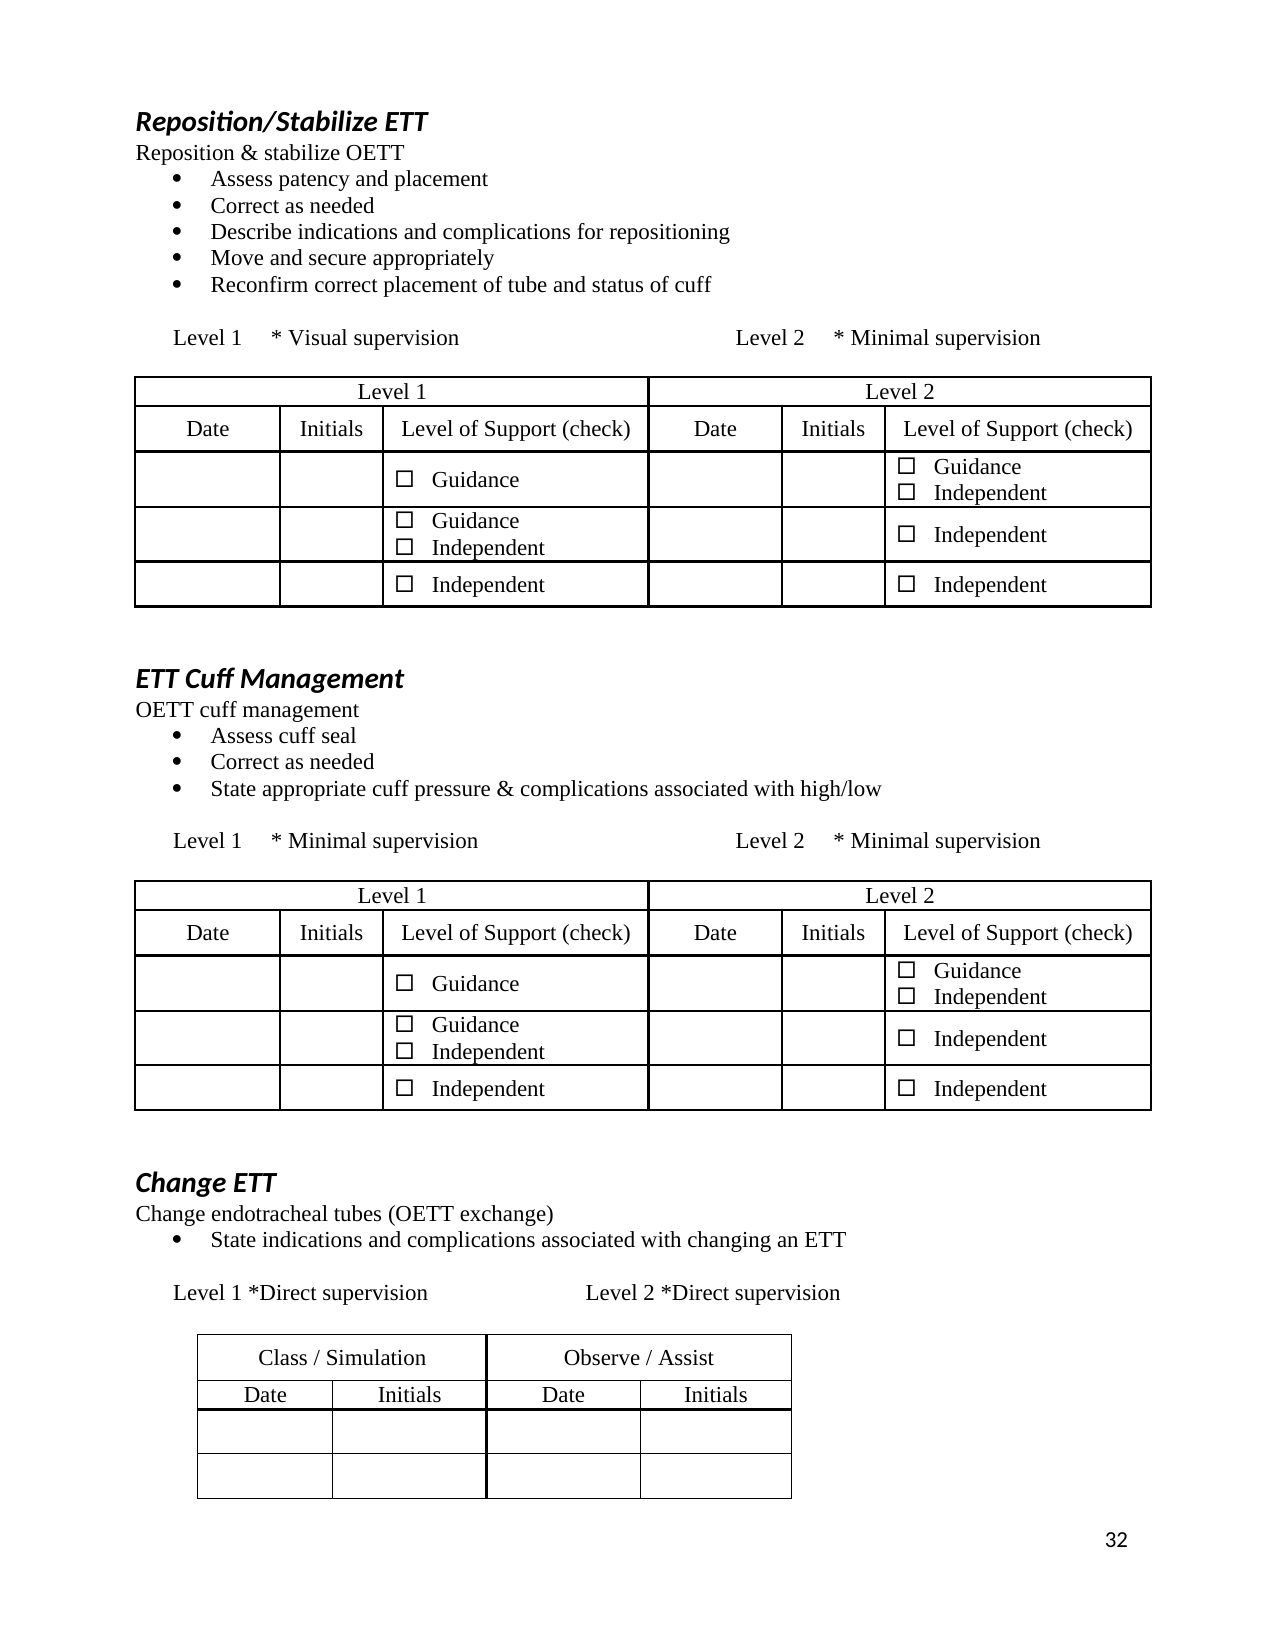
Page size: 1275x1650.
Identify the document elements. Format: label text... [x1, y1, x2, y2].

table_cell [650, 957, 781, 1009]
subtitle Change ETT [135, 1164, 1139, 1200]
table_cell Level of Support (check) [384, 407, 647, 450]
table_cell Independent [384, 1066, 647, 1109]
table_header Level 2 [650, 378, 1150, 405]
table_cell [281, 957, 382, 1009]
list Assess cuff seal [173, 722, 1139, 748]
table_cell Guidance Independent [384, 1012, 647, 1064]
table_cell Initials [783, 407, 884, 450]
table_header Level 2 [650, 882, 1150, 909]
table_cell [333, 1454, 485, 1497]
table_cell Date [650, 407, 781, 450]
text Reposition & stabilize OETT [135, 139, 1139, 165]
table_cell Level of Support (check) [886, 407, 1150, 450]
subtitle ETT Cuff Management [135, 660, 1139, 696]
table_cell [281, 1012, 382, 1064]
table_cell [281, 508, 382, 560]
table_cell Guidance [384, 453, 647, 506]
table_cell [281, 563, 382, 605]
table_cell [281, 1066, 382, 1109]
list Assess patency and placement [173, 165, 1139, 192]
table_cell [783, 1012, 884, 1064]
table_cell Guidance Independent [886, 957, 1150, 1009]
list Correct as needed [173, 192, 1139, 218]
list Correct as needed [173, 748, 1139, 775]
table_cell [650, 453, 781, 506]
table_cell Initials [641, 1381, 791, 1407]
table_cell [783, 957, 884, 1009]
table_cell Date [136, 407, 279, 450]
table_cell [650, 1012, 781, 1064]
table_cell [333, 1411, 485, 1452]
list State indications and complications associated with changing an ETT [173, 1226, 1139, 1252]
table_cell [136, 1066, 279, 1109]
table_cell [136, 453, 279, 506]
table_cell [281, 453, 382, 506]
table_cell Date [198, 1381, 332, 1407]
table_cell [650, 1066, 781, 1109]
list State appropriate cuff pressure & complications associated with high/low [173, 775, 1139, 801]
list Move and secure appropriately [173, 244, 1139, 271]
table_cell [650, 563, 781, 605]
table_cell [488, 1454, 640, 1497]
table_cell [783, 1066, 884, 1109]
table_cell Initials [281, 407, 382, 450]
table_cell Level of Support (check) [886, 911, 1150, 954]
table_cell Initials [333, 1381, 485, 1407]
table_header Class / Simulation [198, 1335, 485, 1380]
table_cell [650, 508, 781, 560]
table_cell Guidance [384, 957, 647, 1009]
table_cell Independent [886, 508, 1150, 560]
text Level 1 * Minimal supervision Level 2 * Minimal supervision [173, 827, 1139, 854]
text Level 1 * Visual supervision Level 2 * Minimal supervision [173, 323, 1139, 350]
subtitle Reposition/Stabilize ETT [135, 103, 1139, 139]
table_cell [641, 1454, 791, 1497]
table_cell Date [650, 911, 781, 954]
table_header Observe / Assist [488, 1335, 791, 1380]
table_cell Independent [886, 563, 1150, 605]
text Level 1 *Direct supervision Level 2 *Direct supervision [173, 1279, 1139, 1305]
table_cell Guidance Independent [384, 508, 647, 560]
table_cell Independent [886, 1012, 1150, 1064]
table_cell [783, 508, 884, 560]
table_cell [136, 508, 279, 560]
table_cell Date [136, 911, 279, 954]
list Reconfirm correct placement of tube and status of cuff [173, 271, 1139, 297]
table_cell Independent [886, 1066, 1150, 1109]
table_cell [136, 957, 279, 1009]
text OETT cuff management [135, 696, 1139, 722]
table_header Level 1 [136, 882, 647, 909]
table_header Level 1 [136, 378, 647, 405]
text Change endotracheal tubes (OETT exchange) [135, 1200, 1139, 1226]
table_cell [783, 563, 884, 605]
list Describe indications and complications for repositioning [173, 218, 1139, 244]
table_cell [136, 563, 279, 605]
table_cell Initials [783, 911, 884, 954]
table_cell Date [488, 1381, 640, 1407]
table_cell Guidance Independent [886, 453, 1150, 506]
table_cell [198, 1411, 332, 1452]
table_cell [641, 1411, 791, 1452]
table_cell [198, 1454, 332, 1497]
table_cell [136, 1012, 279, 1064]
table_cell [783, 453, 884, 506]
table_cell Independent [384, 563, 647, 605]
table_cell Level of Support (check) [384, 911, 647, 954]
table_cell [488, 1411, 640, 1452]
table_cell Initials [281, 911, 382, 954]
